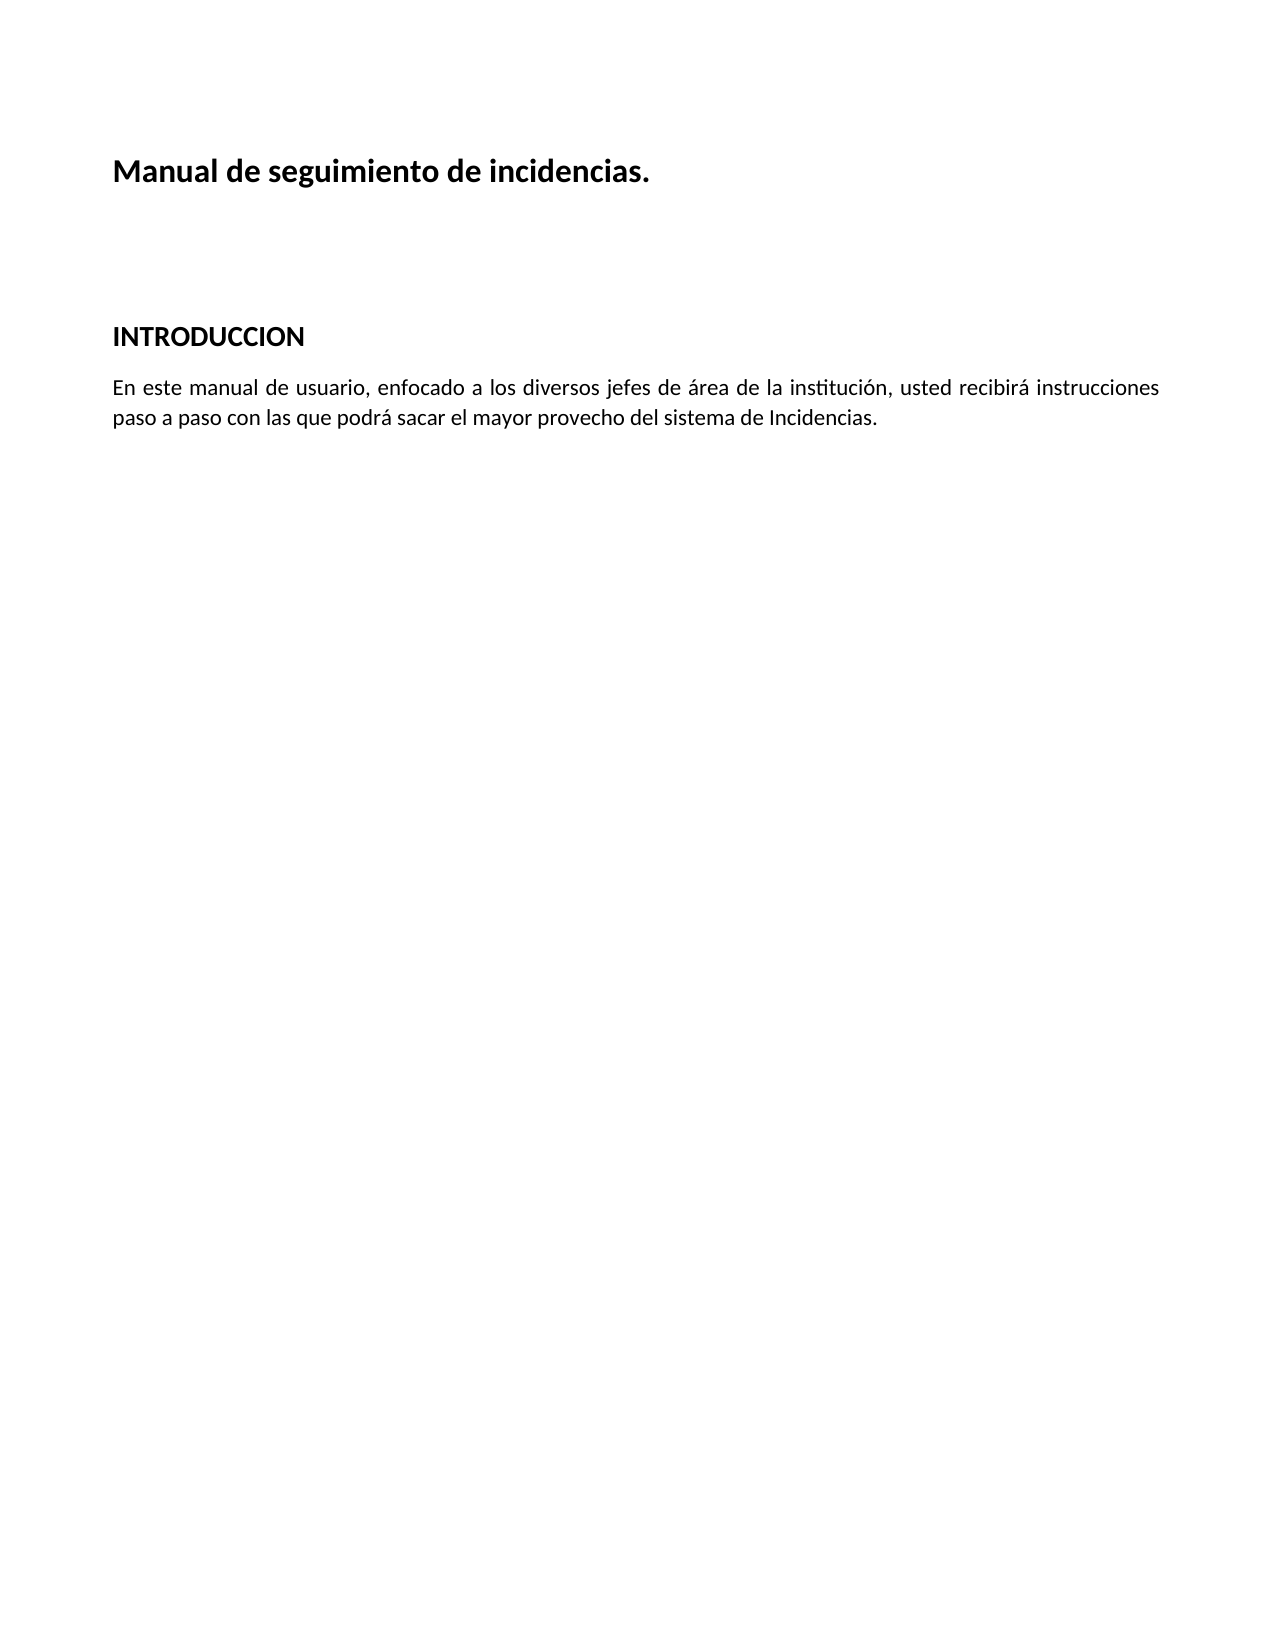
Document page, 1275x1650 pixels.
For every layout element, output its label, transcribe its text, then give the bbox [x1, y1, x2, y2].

text INTRODUCCION [112, 318, 1162, 354]
text En este manual de usuario, enfocado a los diversos jefes de área de la institución, usted recibirá instrucciones paso a paso con las que podrá sacar el mayor provecho del sistema de Incidencias. [112, 373, 1162, 431]
text Manual de seguimiento de incidencias. [112, 150, 1162, 191]
